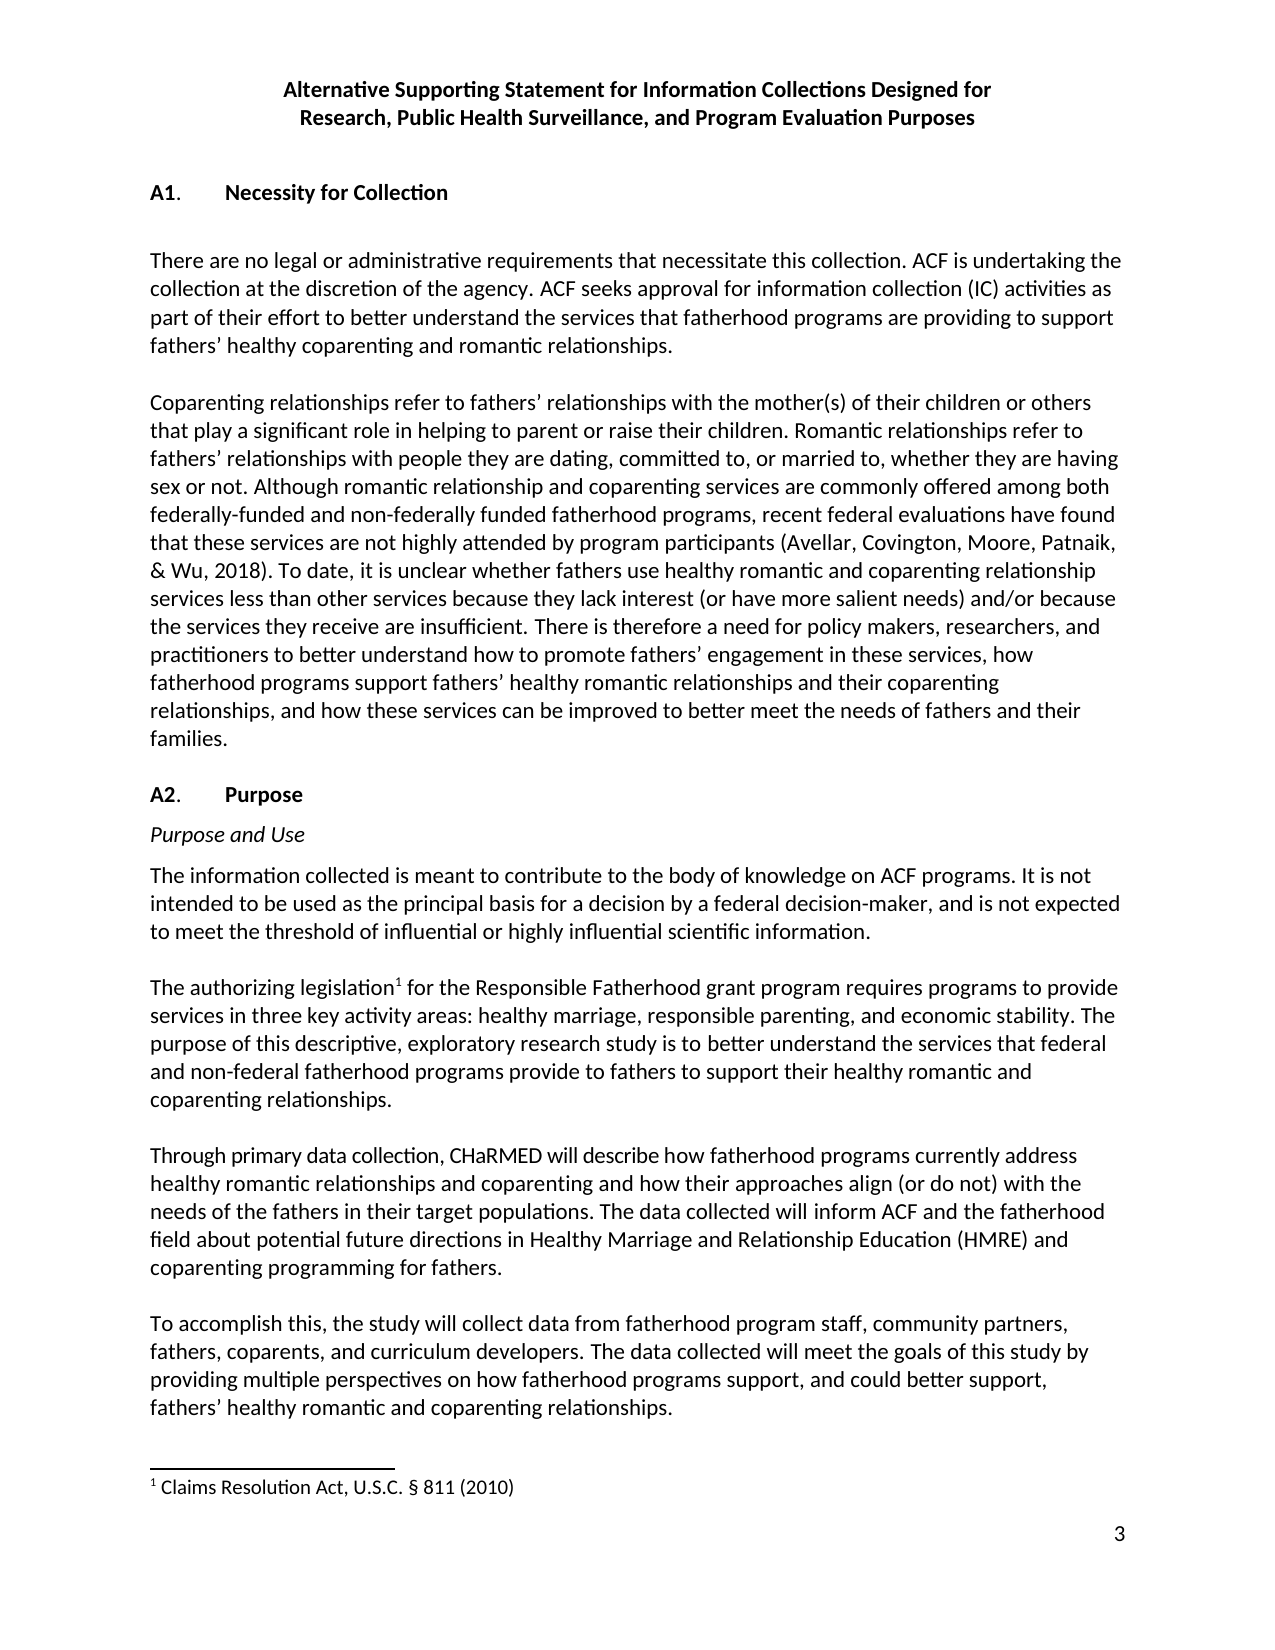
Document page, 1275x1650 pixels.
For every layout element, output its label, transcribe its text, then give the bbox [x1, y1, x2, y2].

text The information collected is meant to contribute to the body of knowledge on ACF programs. It is not intended to be used as the principal basis for a decision by a federal decision-maker, and is not expected to meet the threshold of influential or highly influential scientific information. [150, 861, 1125, 945]
text A2. Purpose [150, 780, 1125, 808]
text There are no legal or administrative requirements that necessitate this collection. ACF is undertaking the collection at the discretion of the agency. ACF seeks approval for information collection (IC) activities as part of their effort to better understand the services that fatherhood programs are providing to support fathers’ healthy coparenting and romantic relationships. [150, 247, 1125, 360]
text To accomplish this, the study will collect data from fatherhood program staff, community partners, fathers, coparents, and curriculum developers. The data collected will meet the goals of this study by providing multiple perspectives on how fatherhood programs support, and could better support, fathers’ healthy romantic and coparenting relationships. [150, 1309, 1125, 1421]
text A1. Necessity for Collection [150, 178, 1125, 206]
text Coparenting relationships refer to fathers’ relationships with the mother(s) of their children or others that play a significant role in helping to parent or raise their children. Romantic relationships refer to fathers’ relationships with people they are dating, committed to, or married to, whether they are having sex or not. Although romantic relationship and coparenting services are commonly offered among both federally-funded and non-federally funded fatherhood programs, recent federal evaluations have found that these services are not highly attended by program participants (Avellar, Covington, Moore, Patnaik, & Wu, 2018). To date, it is unclear whether fathers use healthy romantic and coparenting relationship services less than other services because they lack interest (or have more salient needs) and/or because the services they receive are insufficient. There is therefore a need for policy makers, researchers, and practitioners to better understand how to promote fathers’ engagement in these services, how fatherhood programs support fathers’ healthy romantic relationships and their coparenting relationships, and how these services can be improved to better meet the needs of fathers and their families. [150, 388, 1125, 752]
text The authorizing legislation for the Responsible Fatherhood grant program requires programs to provide services in three key activity areas: healthy marriage, responsible parenting, and economic stability. The purpose of this descriptive, exploratory research study is to better understand the services that federal and non-federal fatherhood programs provide to fathers to support their healthy romantic and coparenting relationships. [150, 973, 1125, 1113]
text Purpose and Use [150, 821, 1125, 848]
text Through primary data collection, CHaRMED will describe how fatherhood programs currently address healthy romantic relationships and coparenting and how their approaches align (or do not) with the needs of the fathers in their target populations. The data collected will inform ACF and the fatherhood field about potential future directions in Healthy Marriage and Relationship Education (HMRE) and coparenting programming for fathers. [150, 1141, 1125, 1281]
